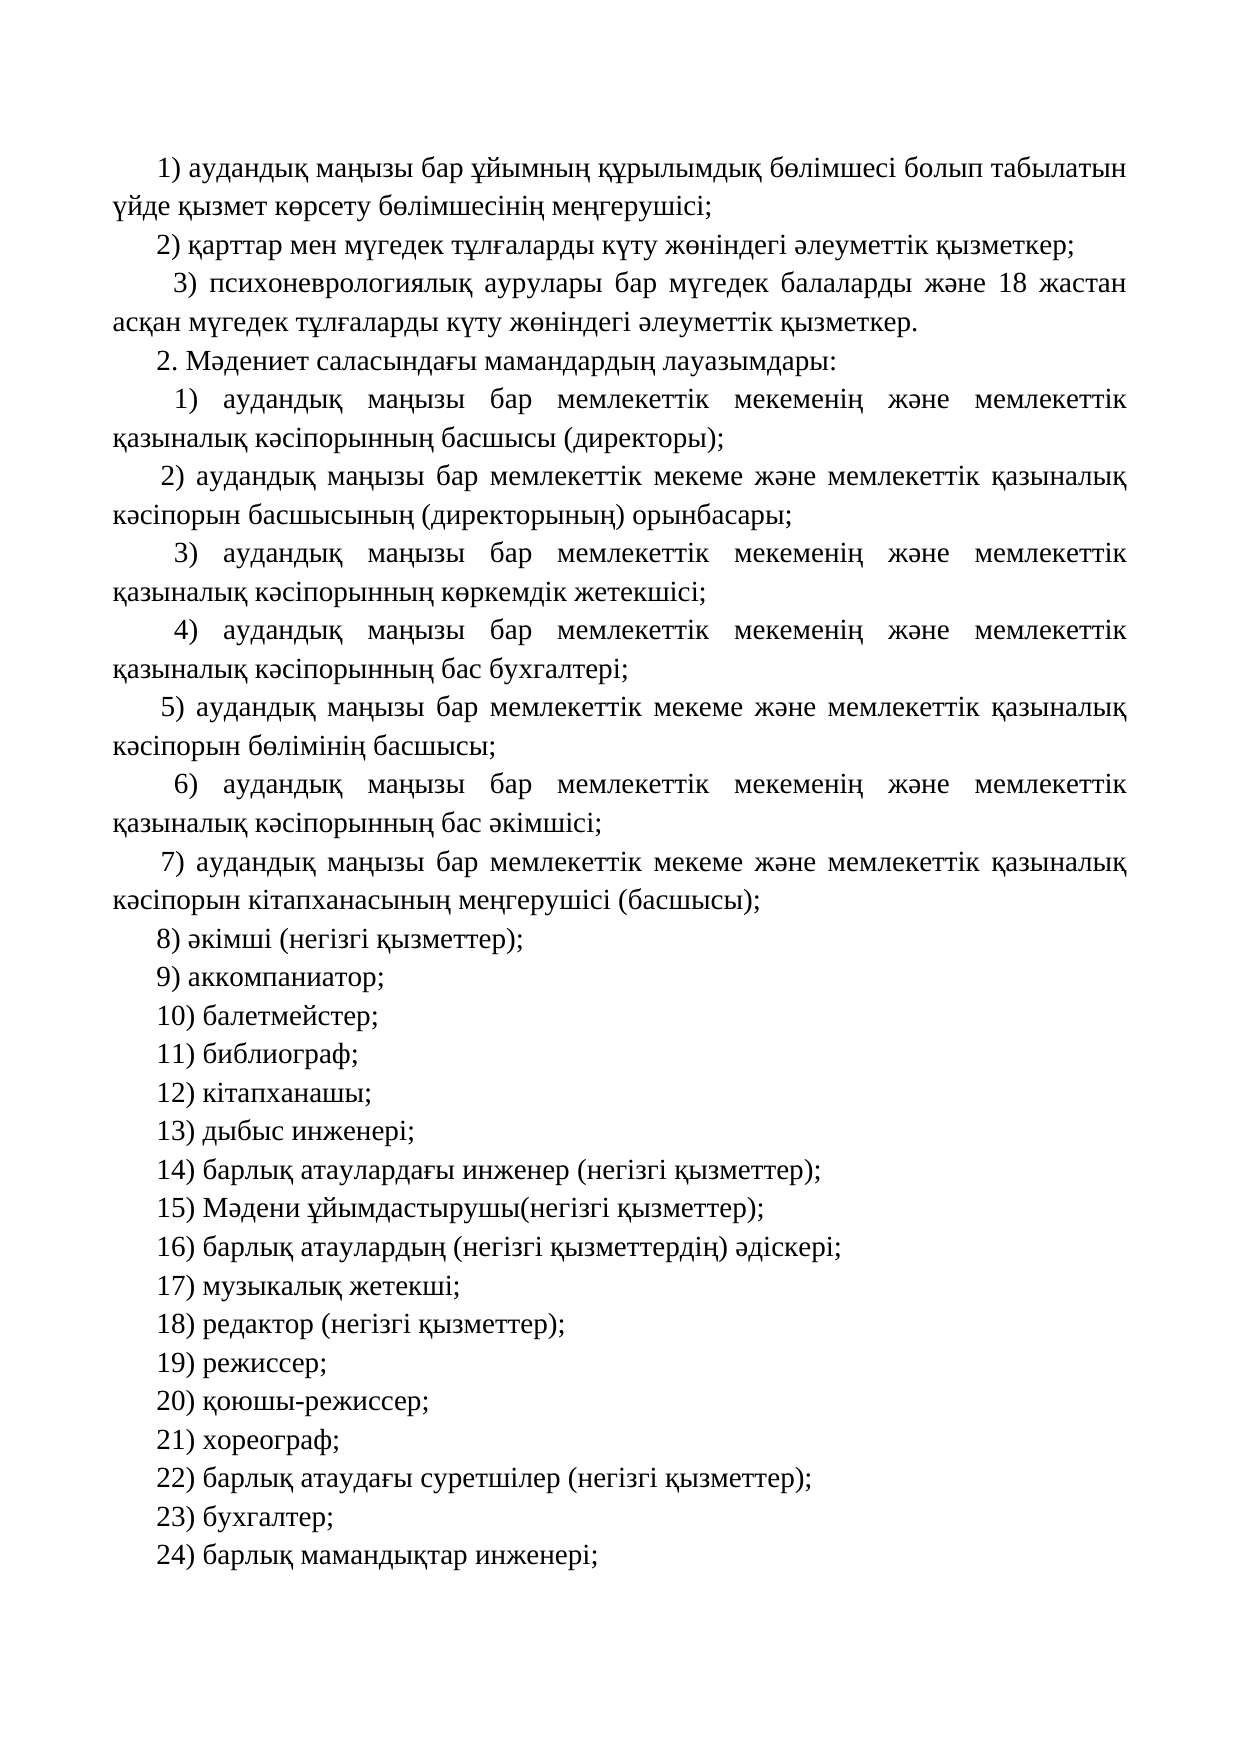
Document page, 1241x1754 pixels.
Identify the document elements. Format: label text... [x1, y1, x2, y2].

text 18) редактор (негізгі қызметтер); [112, 1306, 1128, 1340]
text 20) қоюшы-режиссер; [112, 1383, 1128, 1417]
text 24) барлық мамандықтар инженері; [112, 1537, 1128, 1571]
text 6) аудандық маңызы бар мемлекеттік мекеменің және мемлекеттік қазыналық кәсіпорынның бас әкімшісі; [112, 767, 1128, 839]
text 3) психоневрологиялық аурулары бар мүгедек балаларды және 18 жастан асқан мүгедек тұлғаларды күту жөніндегі әлеуметтік қызметкер. [112, 266, 1128, 338]
text 11) библиограф; [112, 1036, 1128, 1070]
text 1) аудандық маңызы бар мемлекеттік мекеменің және мемлекеттік қазыналық кәсіпорынның басшысы (директоры); [112, 381, 1128, 453]
text 21) хореограф; [112, 1422, 1128, 1455]
text 5) аудандық маңызы бар мемлекеттік мекеме және мемлекеттік қазыналық кәсіпорын бөлімінің басшысы; [112, 689, 1128, 762]
text 14) барлық атаулардағы инженер (негізгі қызметтер); [112, 1152, 1128, 1186]
text 8) әкімші (негізгі қызметтер); [112, 921, 1128, 954]
text 10) балетмейстер; [112, 998, 1128, 1031]
text 9) аккомпаниатор; [112, 959, 1128, 993]
text 15) Мәдени ұйымдастырушы(негізгі қызметтер); [112, 1191, 1128, 1224]
text 7) аудандық маңызы бар мемлекеттік мекеме және мемлекеттік қазыналық кәсіпорын кітапханасының меңгерушісі (басшысы); [112, 844, 1128, 916]
text 17) музыкалық жетекші; [112, 1268, 1128, 1301]
text 19) режиссер; [112, 1345, 1128, 1378]
text 2) қарттар мен мүгедек тұлғаларды күту жөніндегі әлеуметтік қызметкер; [112, 227, 1128, 261]
text 2) аудандық маңызы бар мемлекеттік мекеме және мемлекеттік қазыналық кәсіпорын басшысының (директорының) орынбасары; [112, 458, 1128, 530]
text 22) барлық атаудағы суретшілер (негізгі қызметтер); [112, 1460, 1128, 1494]
text 23) бухгалтер; [112, 1499, 1128, 1532]
text 12) кітапханашы; [112, 1075, 1128, 1108]
text 16) барлық атаулардың (негізгі қызметтердің) әдіскері; [112, 1229, 1128, 1263]
text 1) аудандық маңызы бар ұйымның құрылымдық бөлімшесі болып табылатын үйде қызмет көрсету бөлімшесінің меңгерушісі; [112, 150, 1128, 222]
text 4) аудандық маңызы бар мемлекеттік мекеменің және мемлекеттік қазыналық кәсіпорынның бас бухгалтері; [112, 612, 1128, 684]
text 13) дыбыс инженері; [112, 1113, 1128, 1147]
text 2. Мәдениет саласындағы мамандардың лауазымдары: [112, 343, 1128, 376]
text 3) аудандық маңызы бар мемлекеттік мекеменің және мемлекеттік қазыналық кәсіпорынның көркемдік жетекшісі; [112, 535, 1128, 607]
